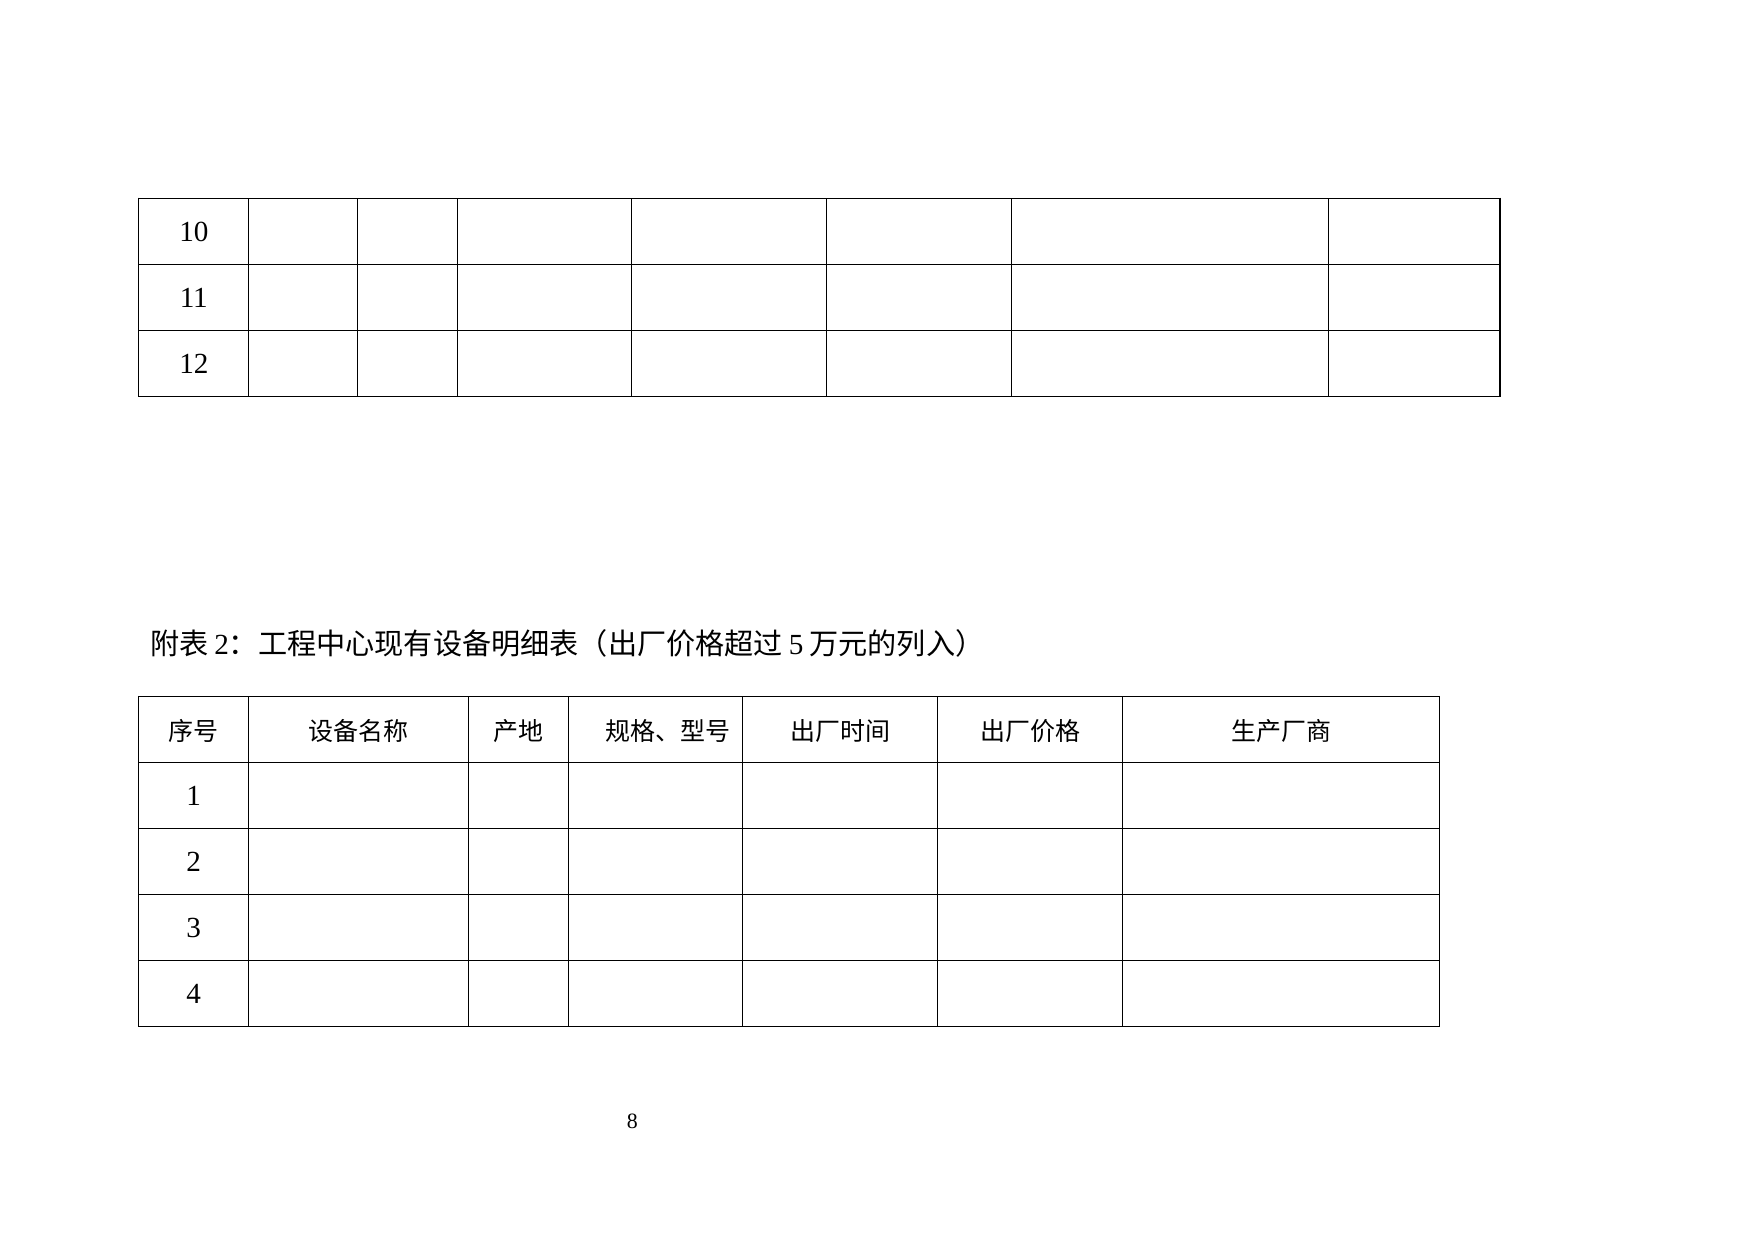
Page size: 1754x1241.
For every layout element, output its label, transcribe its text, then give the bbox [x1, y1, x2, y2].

table_cell [458, 265, 631, 330]
table_cell 10 [139, 199, 248, 264]
table_cell [249, 199, 357, 264]
table_cell [469, 895, 568, 960]
table_cell [1329, 331, 1499, 396]
table_header 产地 [469, 697, 568, 762]
table_cell [938, 829, 1122, 894]
table_cell [1123, 895, 1439, 960]
table_cell [358, 331, 457, 396]
table_cell [827, 199, 1011, 264]
table_cell [569, 763, 742, 828]
table_cell [743, 829, 937, 894]
table_cell [827, 331, 1011, 396]
text 附表2：工程中心现有设备明细表（出厂价格超过5万元的列入） [150, 609, 1604, 674]
table_cell 1 [139, 763, 248, 828]
table_cell 12 [139, 331, 248, 396]
table_cell [743, 961, 937, 1026]
table_cell [249, 265, 357, 330]
table_cell [249, 763, 468, 828]
table_cell [1329, 265, 1499, 330]
table_header 出厂时间 [743, 697, 937, 762]
table_cell [1329, 199, 1499, 264]
table_cell [743, 895, 937, 960]
table_cell 4 [139, 961, 248, 1026]
table_cell [469, 763, 568, 828]
table_cell [632, 199, 826, 264]
table_cell 11 [139, 265, 248, 330]
table_header 设备名称 [249, 697, 468, 762]
table_cell [632, 265, 826, 330]
table_cell 3 [139, 895, 248, 960]
table_cell [358, 199, 457, 264]
table_cell [938, 961, 1122, 1026]
table_cell [569, 895, 742, 960]
table_cell [469, 961, 568, 1026]
table_cell [569, 829, 742, 894]
table_cell [1123, 829, 1439, 894]
table_header 出厂价格 [938, 697, 1122, 762]
table_cell [1012, 199, 1328, 264]
table_cell [358, 265, 457, 330]
table_cell [569, 961, 742, 1026]
table_cell [458, 331, 631, 396]
table_cell [1123, 961, 1439, 1026]
table_cell [458, 199, 631, 264]
table_header 生产厂商 [1123, 697, 1439, 762]
table_cell [938, 895, 1122, 960]
table_cell [469, 829, 568, 894]
table_cell 2 [139, 829, 248, 894]
table_cell [827, 265, 1011, 330]
table_cell [249, 829, 468, 894]
table_cell [632, 331, 826, 396]
table_cell [1012, 265, 1328, 330]
table_header 规格、型号 [569, 697, 742, 762]
table_cell [1012, 331, 1328, 396]
table_header 序号 [139, 697, 248, 762]
table_cell [1123, 763, 1439, 828]
table_cell [249, 331, 357, 396]
table_cell [743, 763, 937, 828]
table_cell [938, 763, 1122, 828]
table_cell [249, 895, 468, 960]
table_cell [249, 961, 468, 1026]
